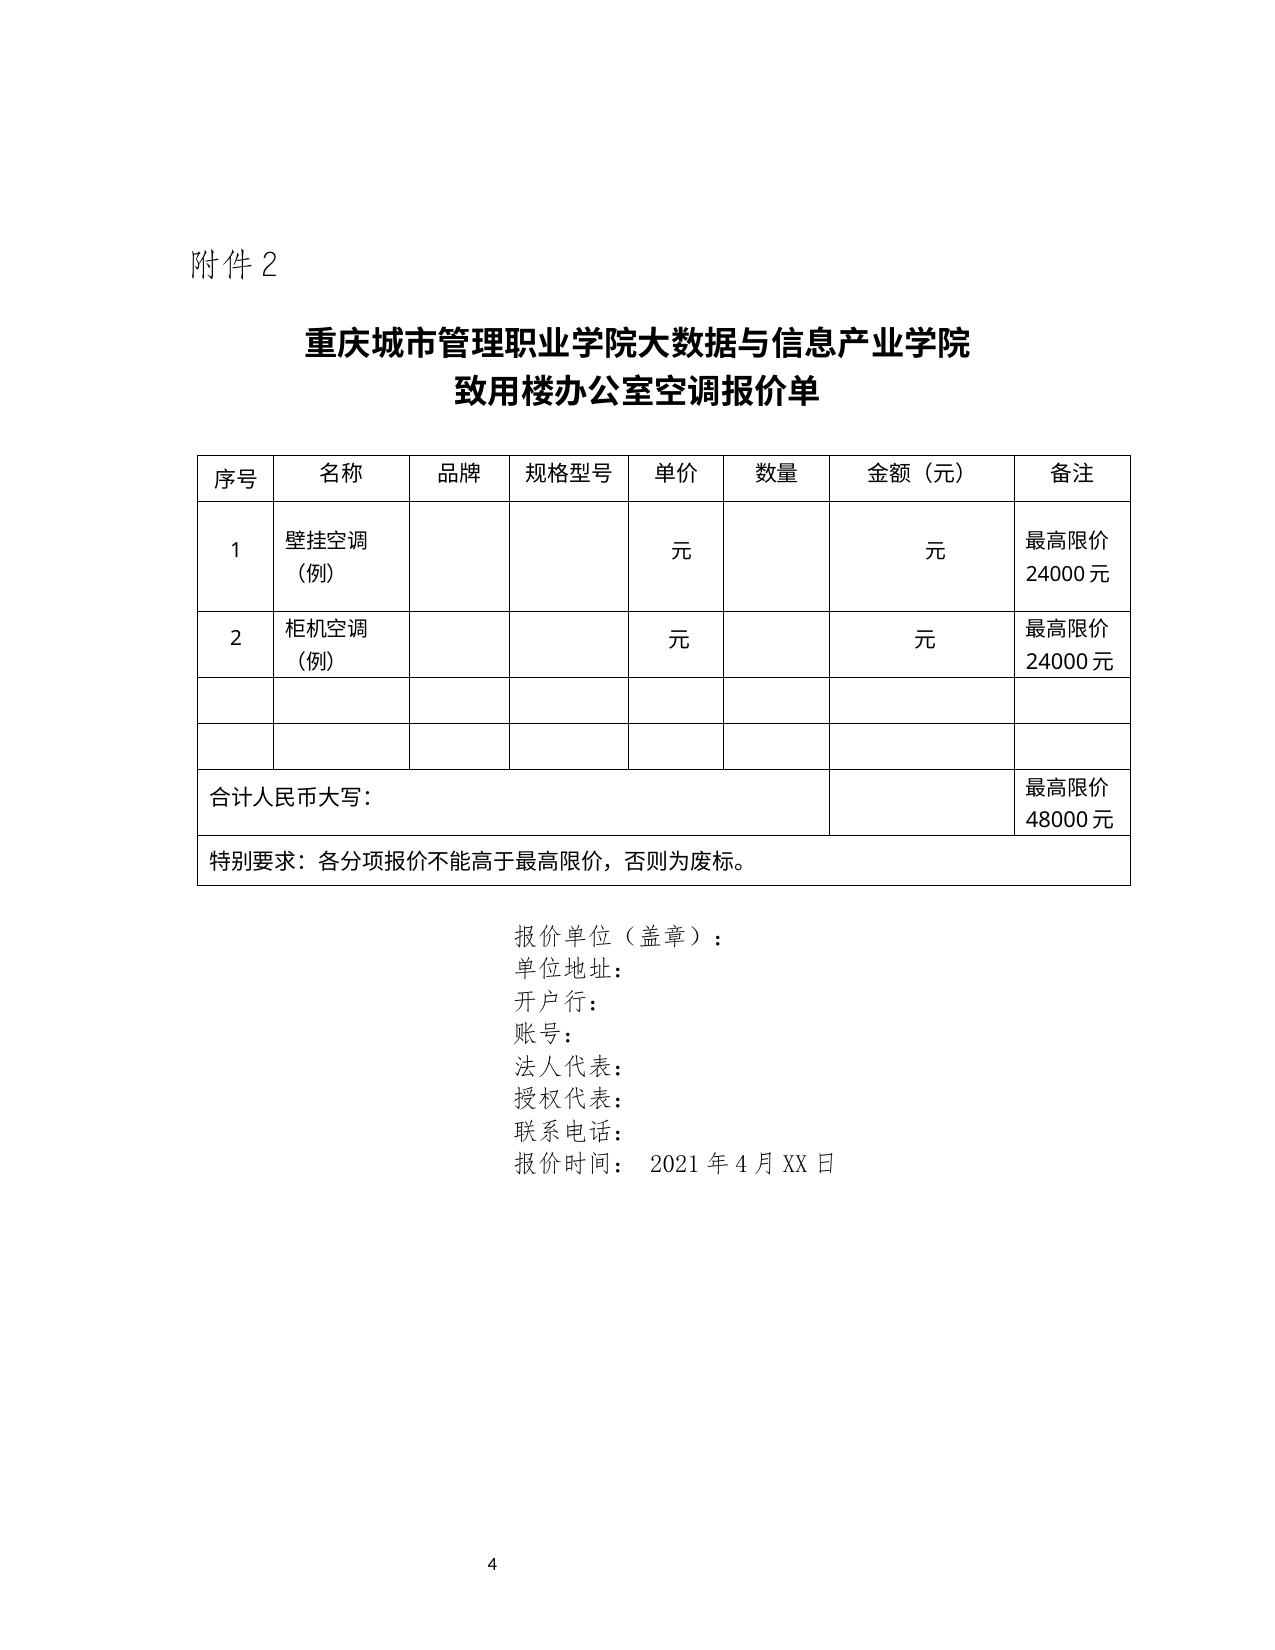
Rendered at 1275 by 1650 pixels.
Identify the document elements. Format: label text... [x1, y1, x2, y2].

table_header 备注 [1015, 456, 1130, 501]
table_cell [1015, 678, 1130, 723]
table_header 名称 [274, 456, 409, 501]
table_cell [830, 678, 1014, 723]
table_header 单价 [629, 456, 723, 501]
table_cell [410, 724, 509, 769]
table_cell [1015, 724, 1130, 769]
table_cell 最高限价24000元 [1015, 612, 1130, 677]
table_header 序号 [198, 456, 273, 501]
table_header 规格型号 [510, 456, 628, 501]
table_cell 壁挂空调（例） [274, 502, 409, 611]
table_cell [198, 678, 273, 723]
table_header 金额（元） [830, 456, 1014, 501]
table_cell 元 [629, 612, 723, 677]
text 重庆城市管理职业学院大数据与信息产业学院 [187, 317, 1087, 365]
table_cell [274, 724, 409, 769]
table_cell 特别要求：各分项报价不能高于最高限价，否则为废标。 [198, 836, 1130, 885]
table_cell [724, 678, 829, 723]
table_cell [198, 724, 273, 769]
text 法人代表： [187, 1048, 1087, 1081]
table_header 数量 [724, 456, 829, 501]
table_cell 最高限价24000元 [1015, 502, 1130, 611]
table_cell 1 [198, 502, 273, 611]
table_cell [410, 678, 509, 723]
table_cell 最高限价48000元 [1015, 770, 1130, 835]
text 附件2 [187, 233, 1087, 298]
text 开户行： [187, 983, 1087, 1016]
table_cell 元 [830, 502, 1014, 611]
text 报价时间： 2021年4月XX日 [187, 1146, 1087, 1178]
table_cell [724, 502, 829, 611]
text 授权代表： [187, 1081, 1087, 1113]
table_header 品牌 [410, 456, 509, 501]
table_cell [510, 502, 628, 611]
text 报价单位（盖章）： [187, 918, 1087, 951]
table_cell 元 [830, 612, 1014, 677]
table_cell 元 [629, 502, 723, 611]
text 致用楼办公室空调报价单 [187, 365, 1087, 413]
table_cell 柜机空调（例） [274, 612, 409, 677]
table_cell [629, 678, 723, 723]
table_cell [510, 612, 628, 677]
table_cell [410, 502, 509, 611]
text 账号： [187, 1016, 1087, 1048]
text 单位地址： [187, 951, 1087, 983]
table_cell [629, 724, 723, 769]
table_cell 2 [198, 612, 273, 677]
table_cell [724, 724, 829, 769]
table_cell [830, 724, 1014, 769]
table_cell [274, 678, 409, 723]
table_cell [510, 678, 628, 723]
table_cell [410, 612, 509, 677]
table_cell [510, 724, 628, 769]
table_cell [830, 770, 1014, 835]
text 联系电话： [187, 1113, 1087, 1146]
table_cell 合计人民币大写： [198, 770, 829, 835]
table_cell [724, 612, 829, 677]
